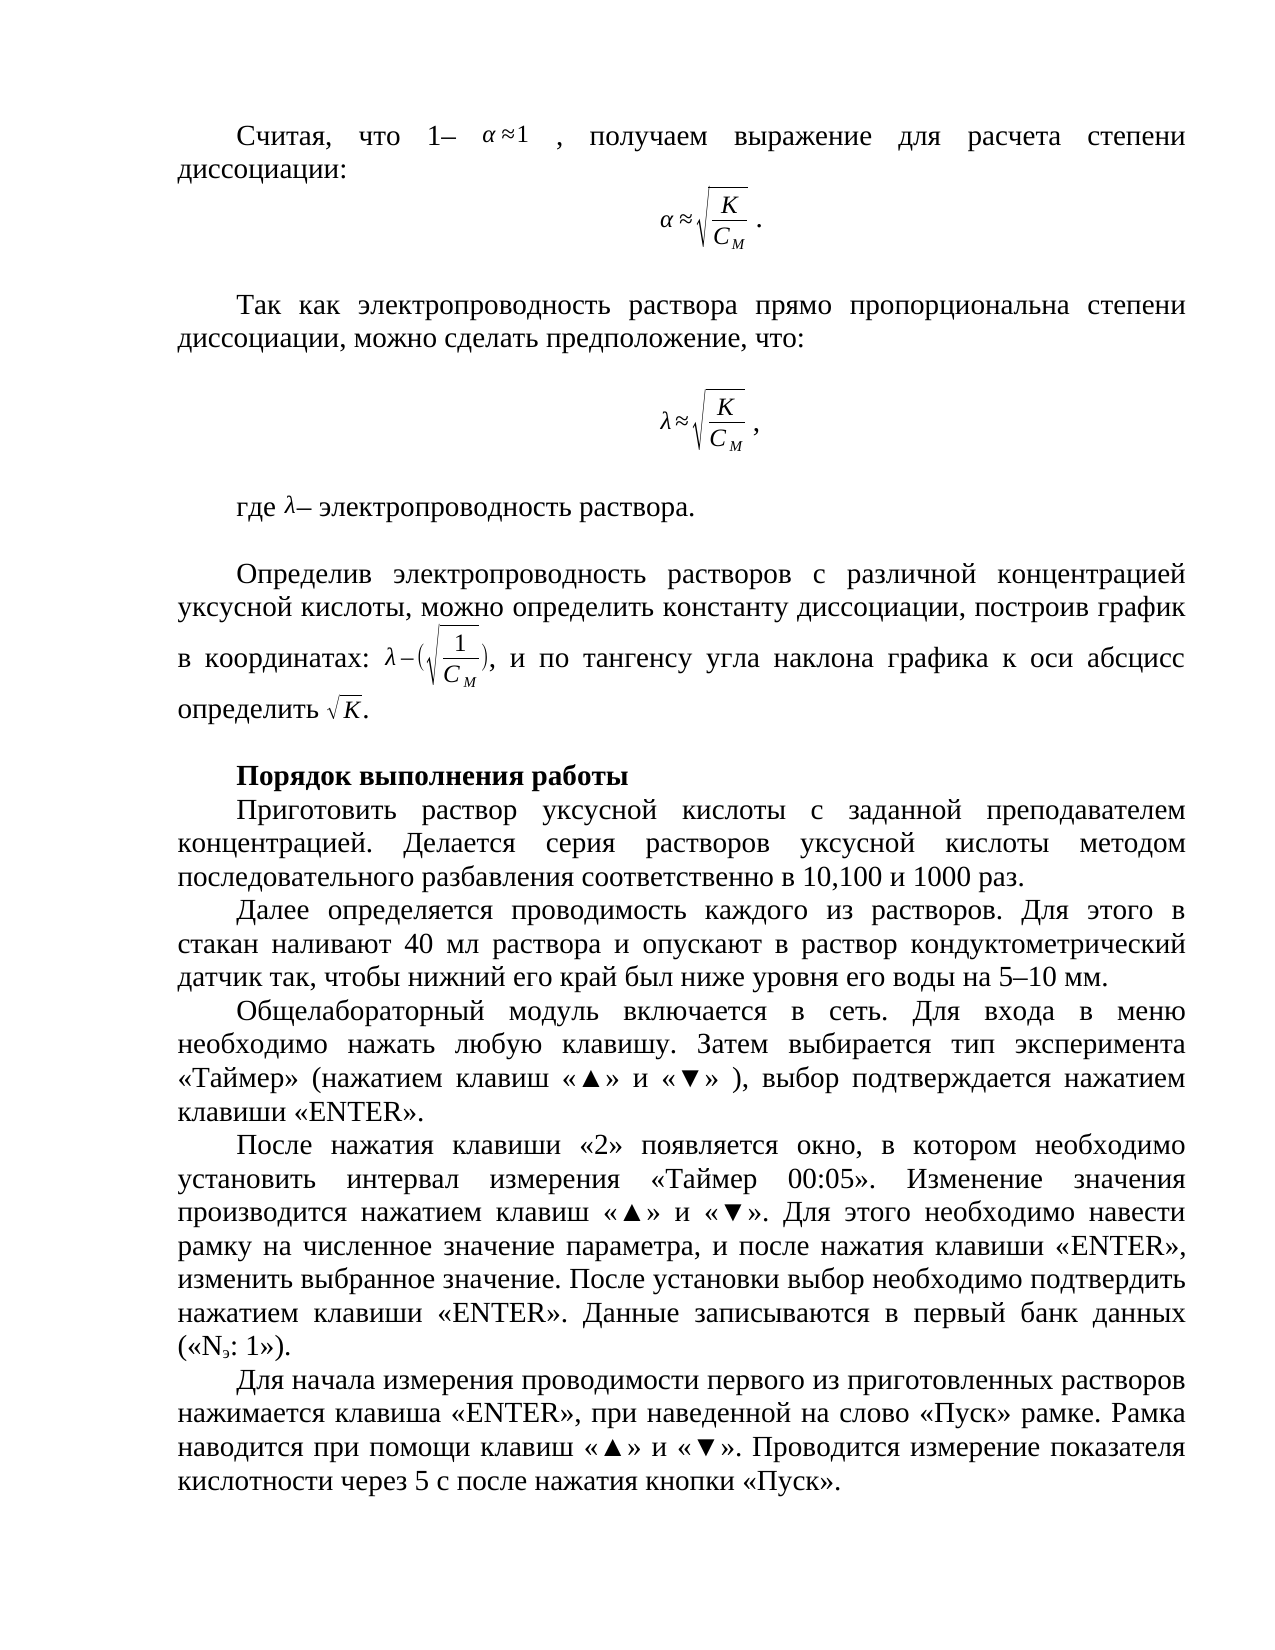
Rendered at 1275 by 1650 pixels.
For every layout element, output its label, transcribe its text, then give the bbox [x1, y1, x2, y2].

text . [177, 185, 1186, 253]
text Общелабораторный модуль включается в сеть. Для входа в меню необходимо нажать любую клавишу. Затем выбирается тип эксперимента «Таймер» (нажатием клавиш «▲» и «▼» ), выбор подтверждается нажатием клавиши «ENTER». [177, 993, 1186, 1127]
text Для начала измерения проводимости первого из приготовленных растворов нажимается клавиша «ENTER», при наведенной на слово «Пуск» рамке. Рамка наводится при помощи клавиш «▲» и «▼». Проводится измерение показателя кислотности через 5 с после нажатия кнопки «Пуск». [177, 1362, 1186, 1496]
text Так как электропроводность раствора прямо пропорциональна степени диссоциации, можно сделать предположение, что: [177, 287, 1186, 354]
text Далее определяется проводимость каждого из растворов. Для этого в стакан наливают 40 мл раствора и опускают в раствор кондуктометрический датчик так, чтобы нижний его край был ниже уровня его воды на 5–10 мм. [177, 892, 1186, 993]
text Приготовить раствор уксусной кислоты с заданной преподавателем концентрацией. Делается серия растворов уксусной кислоты методом последовательного разбавления соответственно в 10,100 и 1000 раз. [177, 792, 1186, 892]
text Порядок выполнения работы [177, 758, 1186, 792]
text , [177, 387, 1186, 455]
text где ‒ электропроводность раствора. [177, 489, 1186, 522]
text После нажатия клавиши «2» появляется окно, в котором необходимо установить интервал измерения «Таймер 00:05». Изменение значения производится нажатием клавиш «▲» и «▼». Для этого необходимо навести рамку на численное значение параметра, и после нажатия клавиши «ENTER», изменить выбранное значение. После установки выбор необходимо подтвердить нажатием клавиши «ENTER». Данные записываются в первый банк данных («Nэ: 1»). [177, 1127, 1186, 1362]
text Считая, что 1– , получаем выражение для расчета степени диссоциации: [177, 118, 1186, 185]
text Определив электропроводность растворов с различной концентрацией уксусной кислоты, можно определить константу диссоциации, построив график в координатах: , и по тангенсу угла наклона графика к оси абсцисс определить . [177, 556, 1186, 725]
